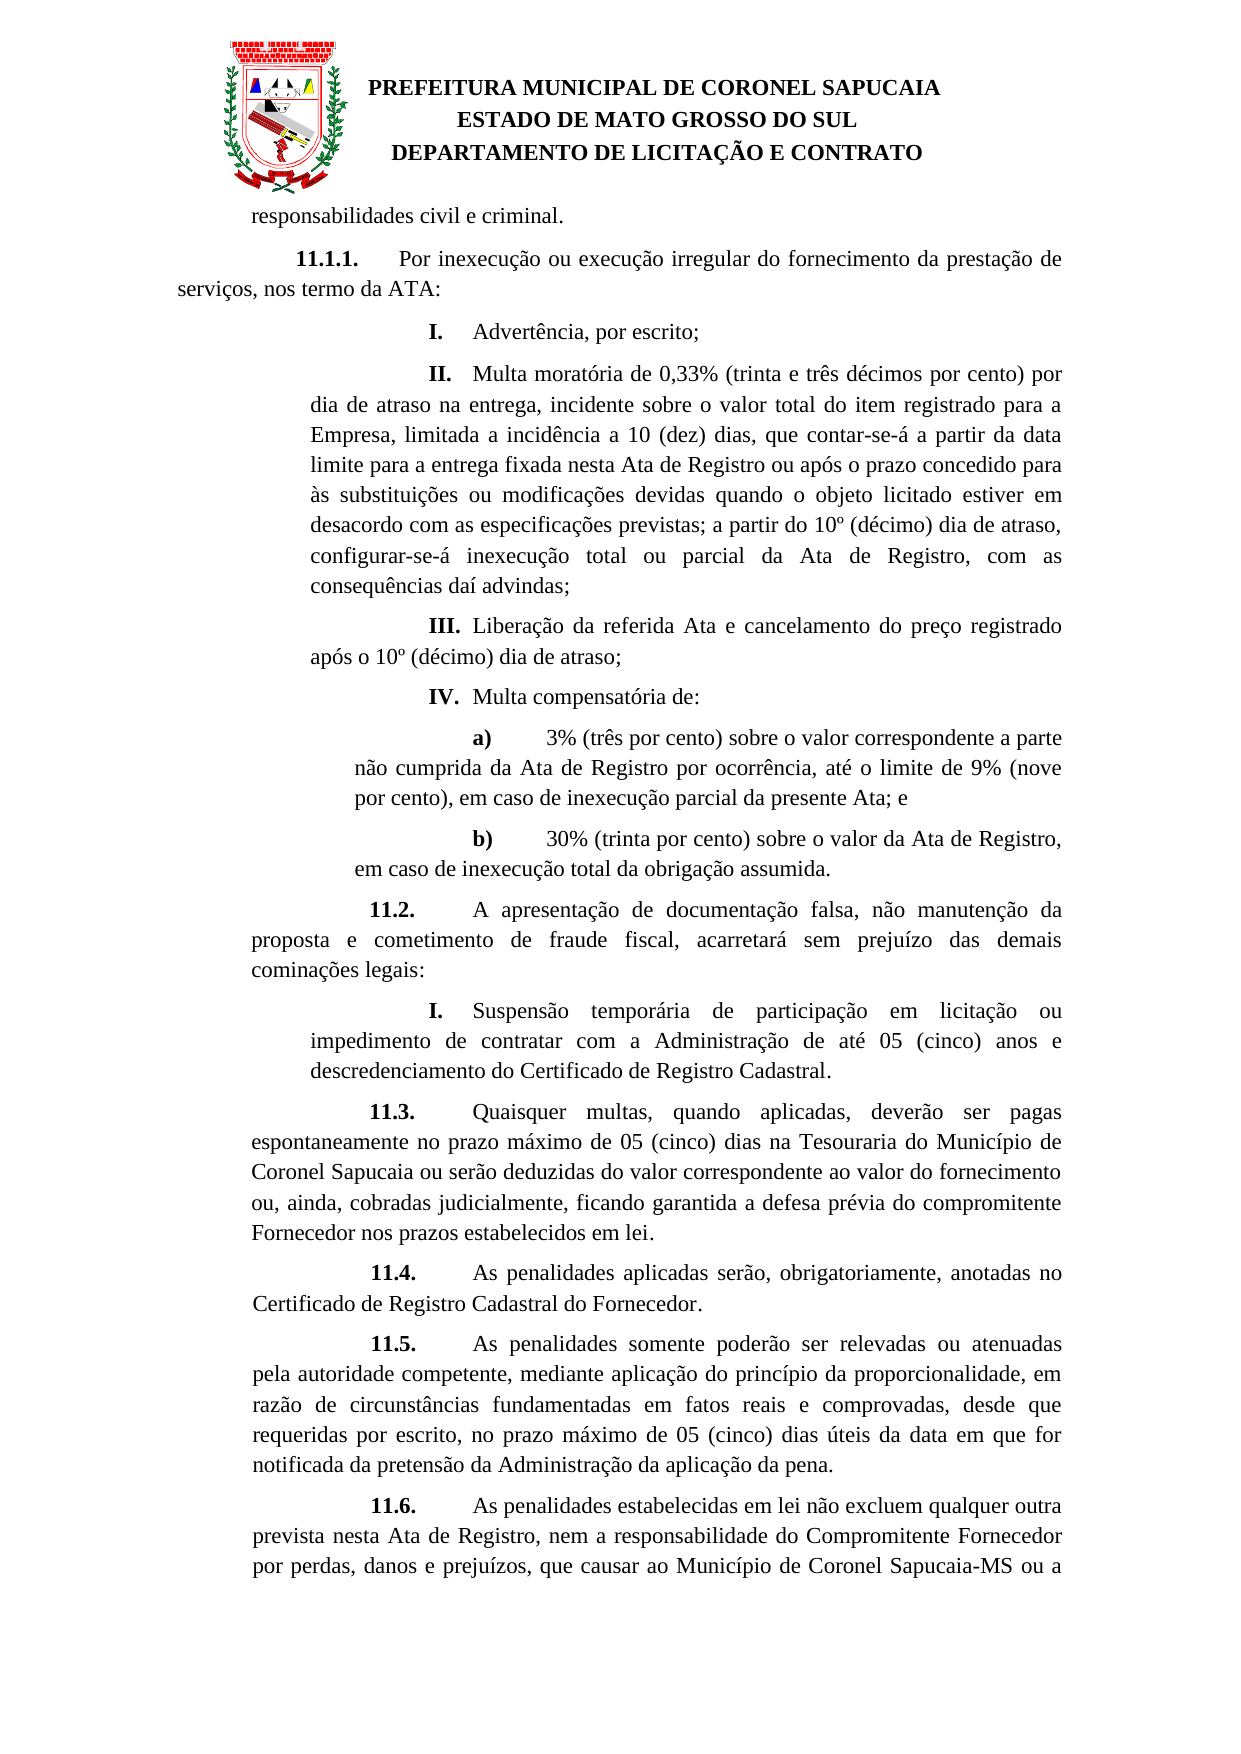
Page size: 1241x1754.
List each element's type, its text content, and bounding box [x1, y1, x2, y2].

list As penalidades somente poderão ser relevadas ou atenuadas pela autoridade competente, mediante aplicação do princípio da proporcionalidade, em razão de circunstâncias fundamentadas em fatos reais e comprovadas, desde que requeridas por escrito, no prazo máximo de 05 (cinco) dias úteis da data em que for notificada da pretensão da Administração da aplicação da pena. [252, 1330, 1063, 1477]
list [251, 202, 1063, 228]
list Multa compensatória de: [310, 683, 1063, 710]
list Multa moratória de 0,33% (trinta e três décimos por cento) por dia de atraso na entrega, incidente sobre o valor total do item registrado para a Empresa, limitada a incidência a 10 (dez) dias, que contar-se-á a partir da data limite para a entrega fixada nesta Ata de Registro ou após o prazo concedido para às substituições ou modificações devidas quando o objeto licitado estiver em desacordo com as especificações previstas; a partir do 10º (décimo) dia de atraso, configurar-se-á inexecução total ou parcial da Ata de Registro, com as consequências daí advindas; [310, 360, 1063, 598]
list As penalidades aplicadas serão, obrigatoriamente, anotadas no Certificado de Registro Cadastral do Fornecedor. [252, 1259, 1063, 1316]
list Suspensão temporária de participação em licitação ou impedimento de contratar com a Administração de até 05 (cinco) anos e descredenciamento do Certificado de Registro Cadastral. [310, 997, 1063, 1084]
list 30% (trinta por cento) sobre o valor da Ata de Registro, em caso de inexecução total da obrigação assumida. [354, 825, 1063, 882]
list Advertência, por escrito; [310, 318, 1063, 344]
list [252, 1492, 1063, 1578]
list Quaisquer multas, quando aplicadas, deverão ser pagas espontaneamente no prazo máximo de 05 (cinco) dias na Tesouraria do Município de Coronel Sapucaia ou serão deduzidas do valor correspondente ao valor do fornecimento ou, ainda, cobradas judicialmente, ficando garantida a defesa prévia do compromitente Fornecedor nos prazos estabelecidos em lei. [251, 1098, 1063, 1245]
list 3% (três por cento) sobre o valor correspondente a parte não cumprida da Ata de Registro por ocorrência, até o limite de 9% (nove por cento), em caso de inexecução parcial da presente Ata; e [354, 724, 1063, 811]
list A apresentação de documentação falsa, não manutenção da proposta e cometimento de fraude fiscal, acarretará sem prejuízo das demais cominações legais: [251, 896, 1063, 983]
list Por inexecução ou execução irregular do fornecimento da prestação de serviços, nos termo da ATA: [177, 245, 1063, 301]
list Liberação da referida Ata e cancelamento do preço registrado após o 10º (décimo) dia de atraso; [310, 612, 1063, 669]
